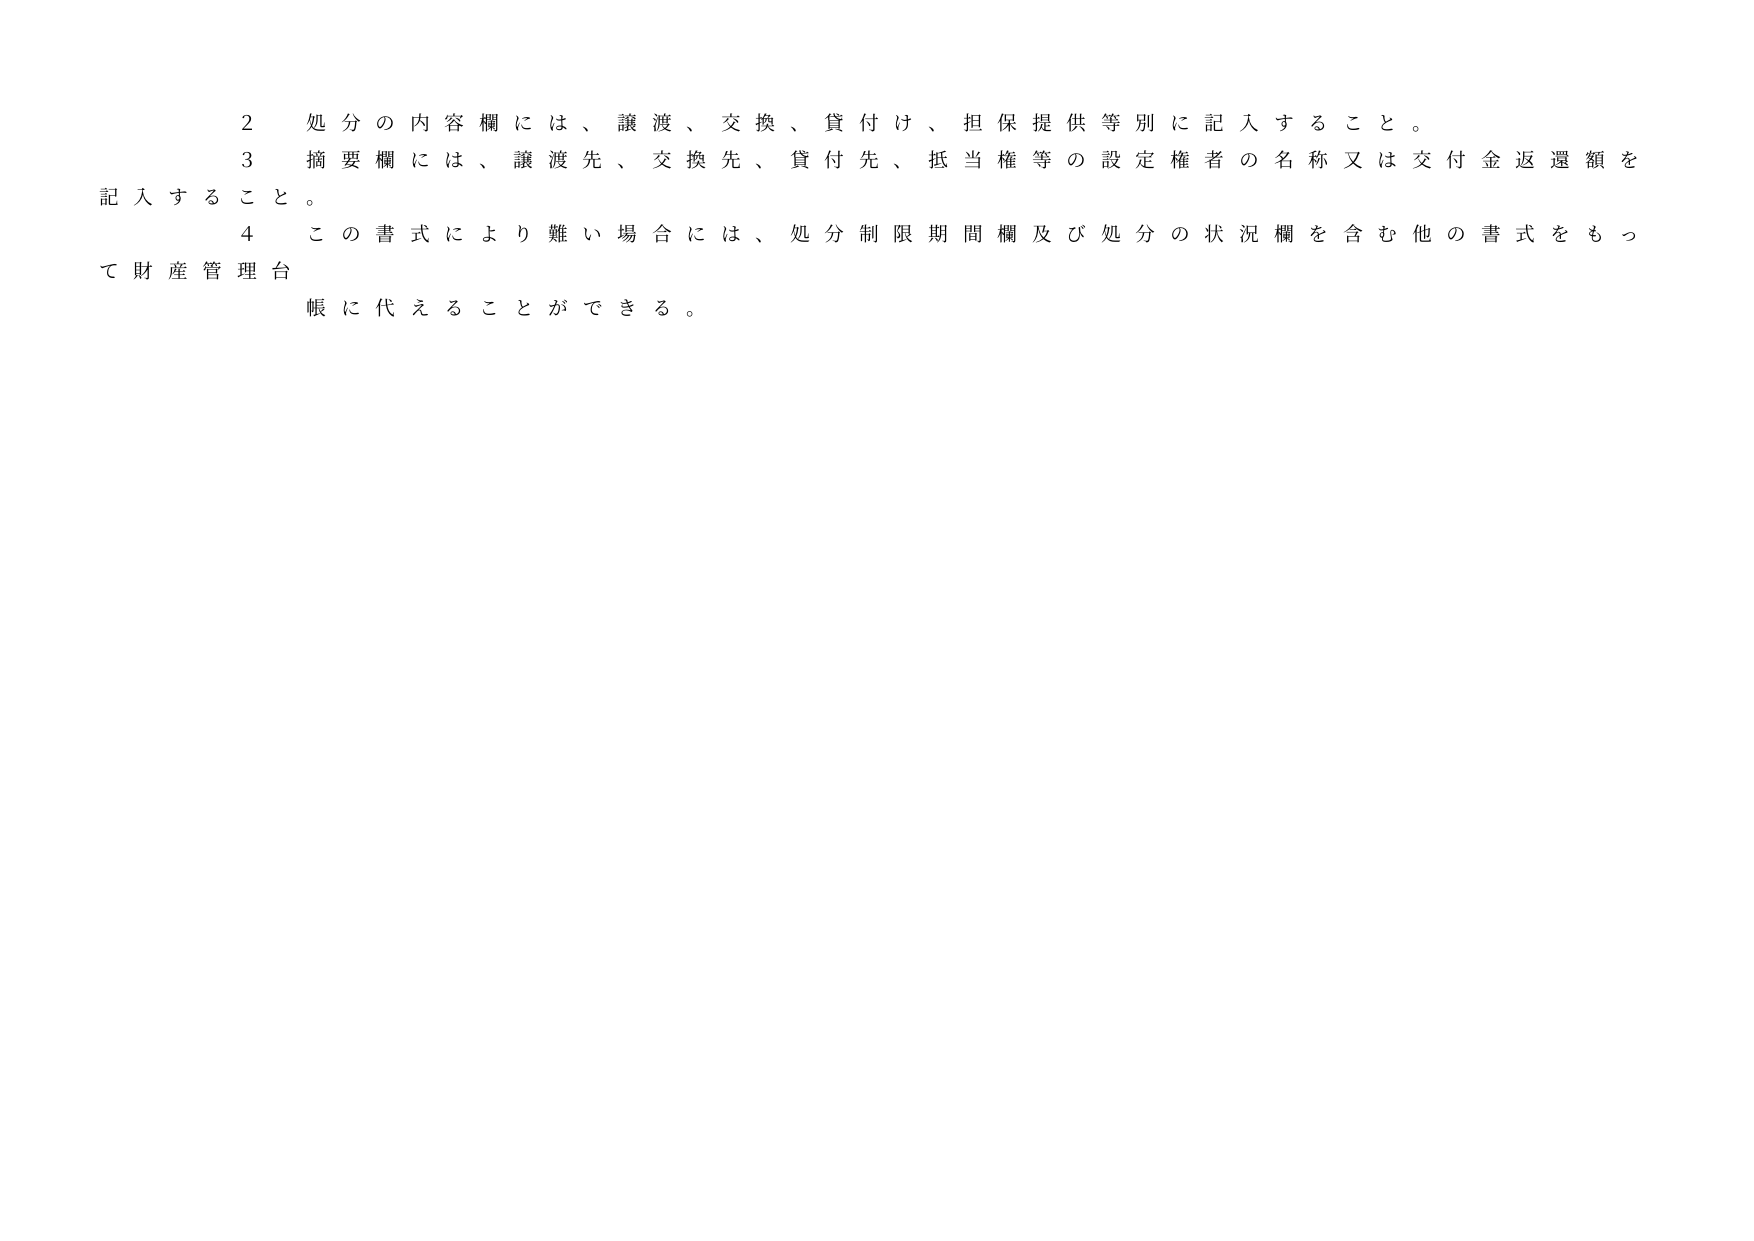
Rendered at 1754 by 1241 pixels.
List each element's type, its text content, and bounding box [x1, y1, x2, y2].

text ２ 処分の内容欄には、譲渡、交換、貸付け、担保提供等別に記入すること。 [99, 104, 1655, 141]
text 帳に代えることができる。 [99, 288, 1655, 325]
text ３ 摘要欄には、譲渡先、交換先、貸付先、抵当権等の設定権者の名称又は交付金返還額を記入すること。 [99, 141, 1655, 214]
text ４ この書式により難い場合には、処分制限期間欄及び処分の状況欄を含む他の書式をもって財産管理台 [99, 214, 1655, 288]
